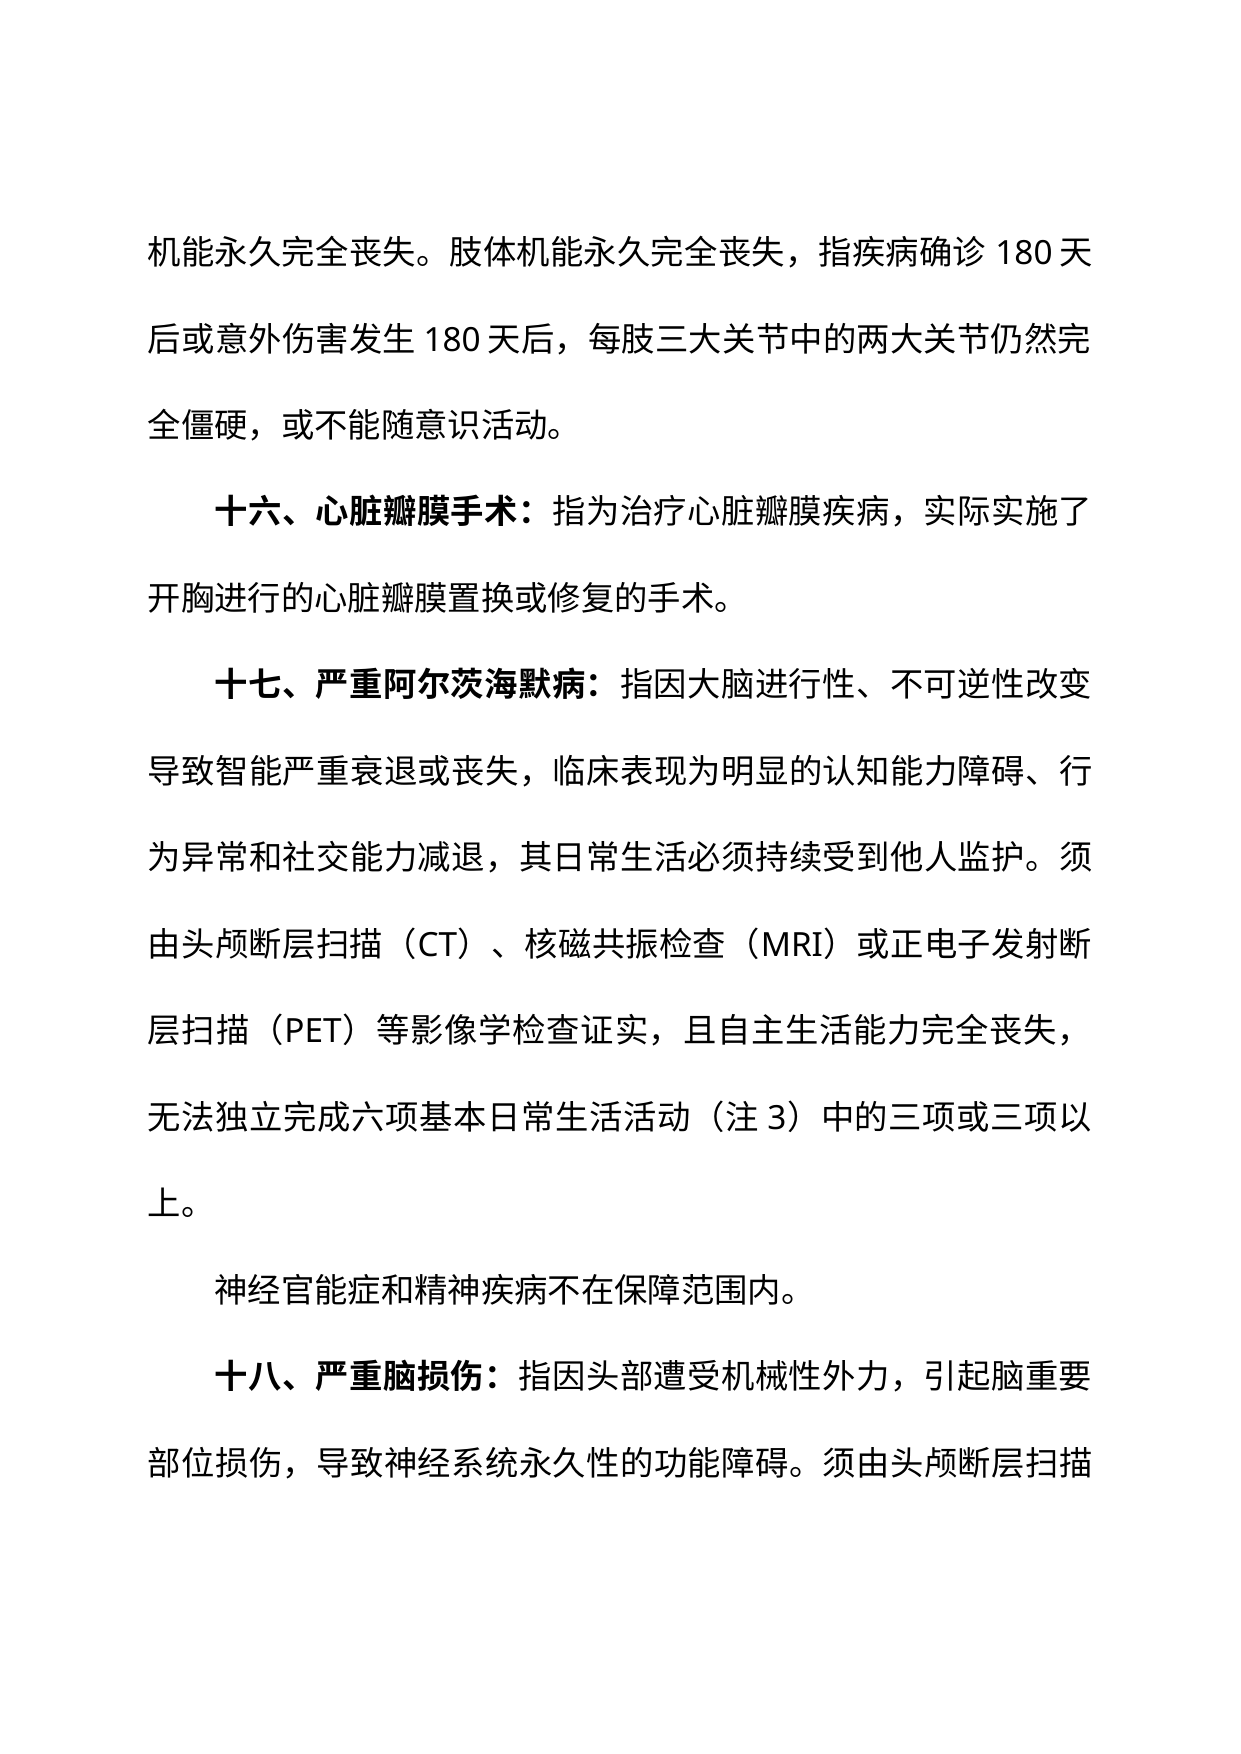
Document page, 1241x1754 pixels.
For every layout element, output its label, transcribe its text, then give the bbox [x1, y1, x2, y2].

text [148, 1331, 1093, 1504]
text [148, 207, 1093, 466]
text 十七、严重阿尔茨海默病：指因大脑进行性、不可逆性改变导致智能严重衰退或丧失，临床表现为明显的认知能力障碍、行为异常和社交能力减退，其日常生活必须持续受到他人监护。须由头颅断层扫描（CT）、核磁共振检查（MRI）或正电子发射断层扫描（PET）等影像学检查证实，且自主生活能力完全丧失，无法独立完成六项基本日常生活活动（注3）中的三项或三项以上。 [148, 639, 1093, 1244]
text 神经官能症和精神疾病不在保障范围内。 [148, 1244, 1093, 1331]
text 十六、心脏瓣膜手术：指为治疗心脏瓣膜疾病，实际实施了开胸进行的心脏瓣膜置换或修复的手术。 [148, 466, 1093, 639]
